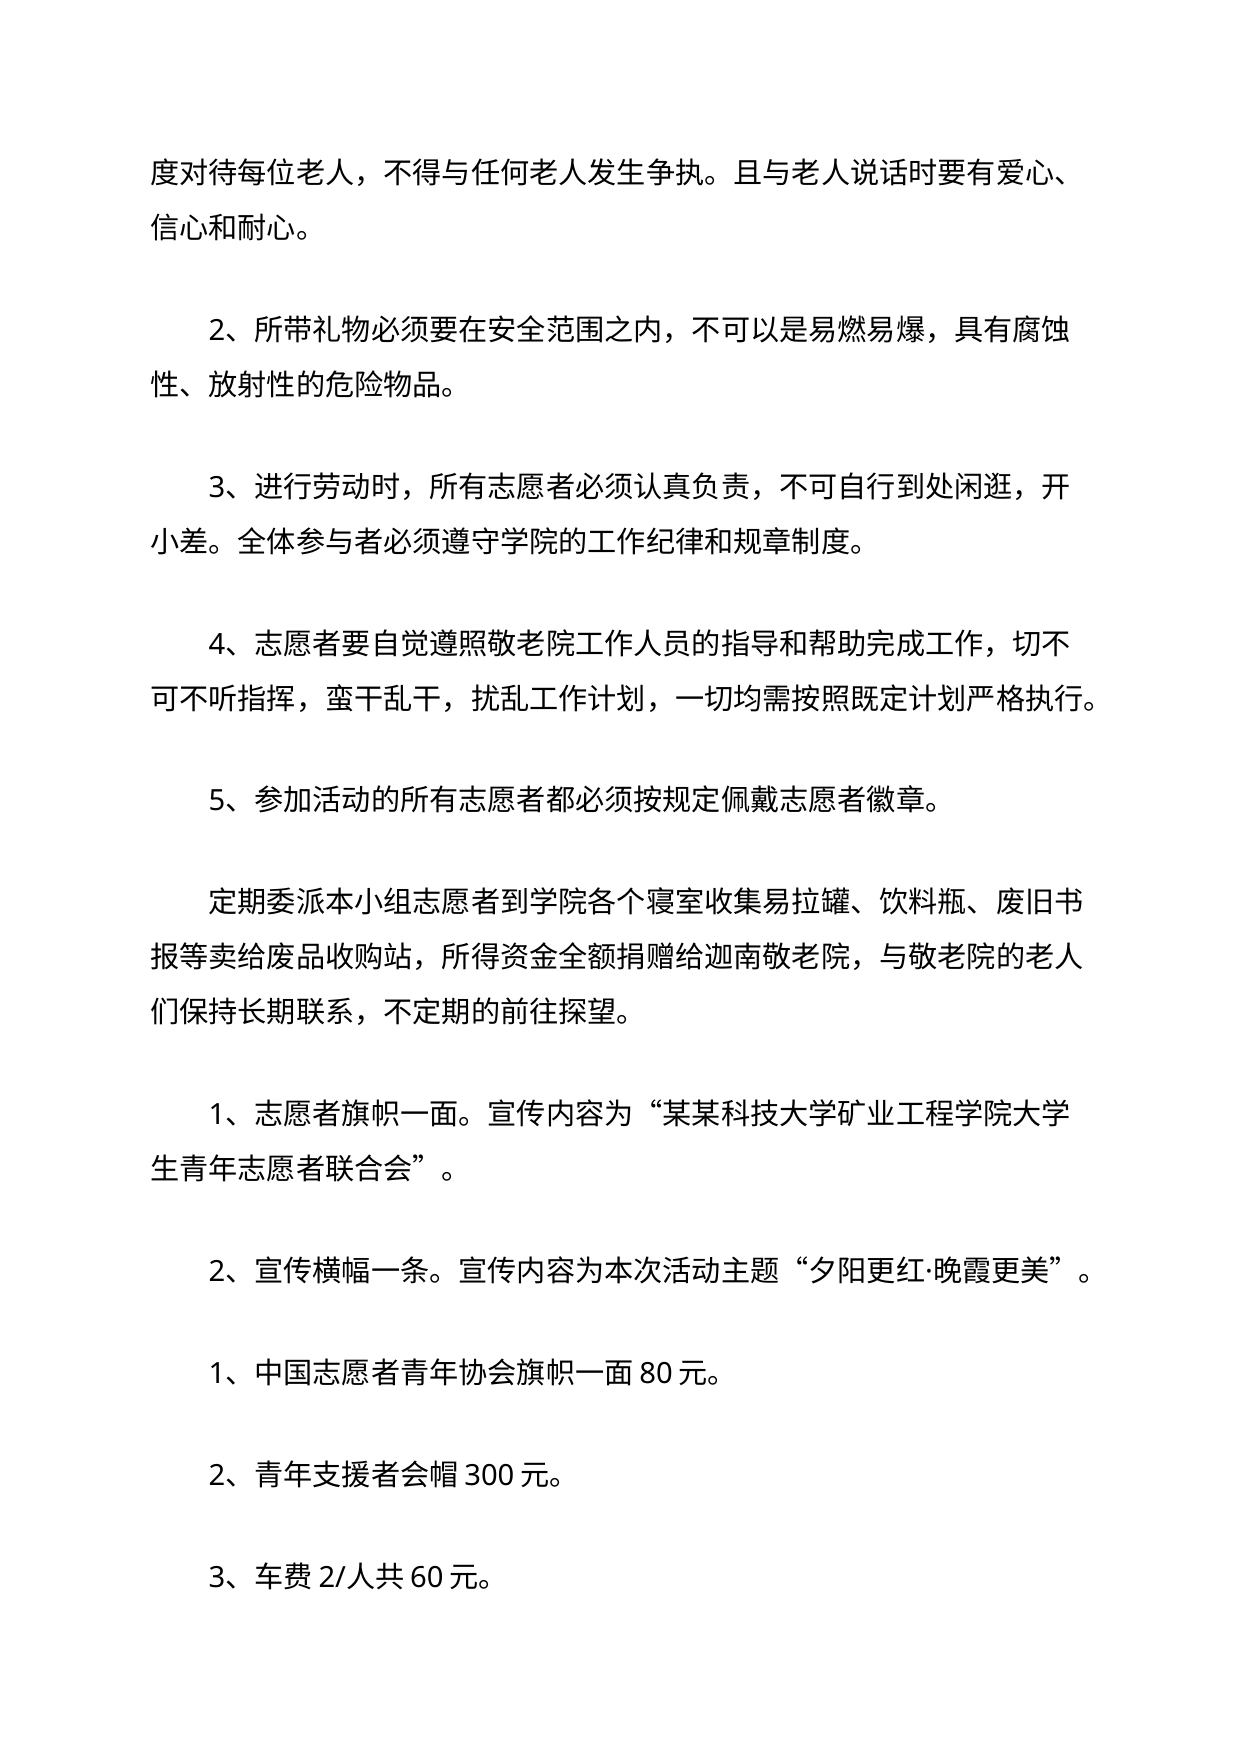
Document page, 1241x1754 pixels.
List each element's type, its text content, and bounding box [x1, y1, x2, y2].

text 2、青年支援者会帽300元。 [150, 1451, 1090, 1494]
text 1、志愿者旗帜一面。宣传内容为“某某科技大学矿业工程学院大学生青年志愿者联合会”。 [150, 1091, 1090, 1188]
text 4、志愿者要自觉遵照敬老院工作人员的指导和帮助完成工作，切不可不听指挥，蛮干乱干，扰乱工作计划，一切均需按照既定计划严格执行。 [150, 620, 1090, 717]
text 1、中国志愿者青年协会旗帜一面80元。 [150, 1349, 1090, 1392]
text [150, 150, 1090, 247]
text 定期委派本小组志愿者到学院各个寝室收集易拉罐、饮料瓶、废旧书报等卖给废品收购站，所得资金全额捐赠给迦南敬老院，与敬老院的老人们保持长期联系，不定期的前往探望。 [150, 879, 1090, 1031]
text 3、进行劳动时，所有志愿者必须认真负责，不可自行到处闲逛，开小差。全体参与者必须遵守学院的工作纪律和规章制度。 [150, 463, 1090, 561]
text 3、车费2/人共60元。 [150, 1553, 1090, 1596]
text 2、所带礼物必须要在安全范围之内，不可以是易燃易爆，具有腐蚀性、放射性的危险物品。 [150, 307, 1090, 404]
text 2、宣传横幅一条。宣传内容为本次活动主题“夕阳更红·晚霞更美”。 [150, 1247, 1090, 1290]
text 5、参加活动的所有志愿者都必须按规定佩戴志愿者徽章。 [150, 777, 1090, 819]
